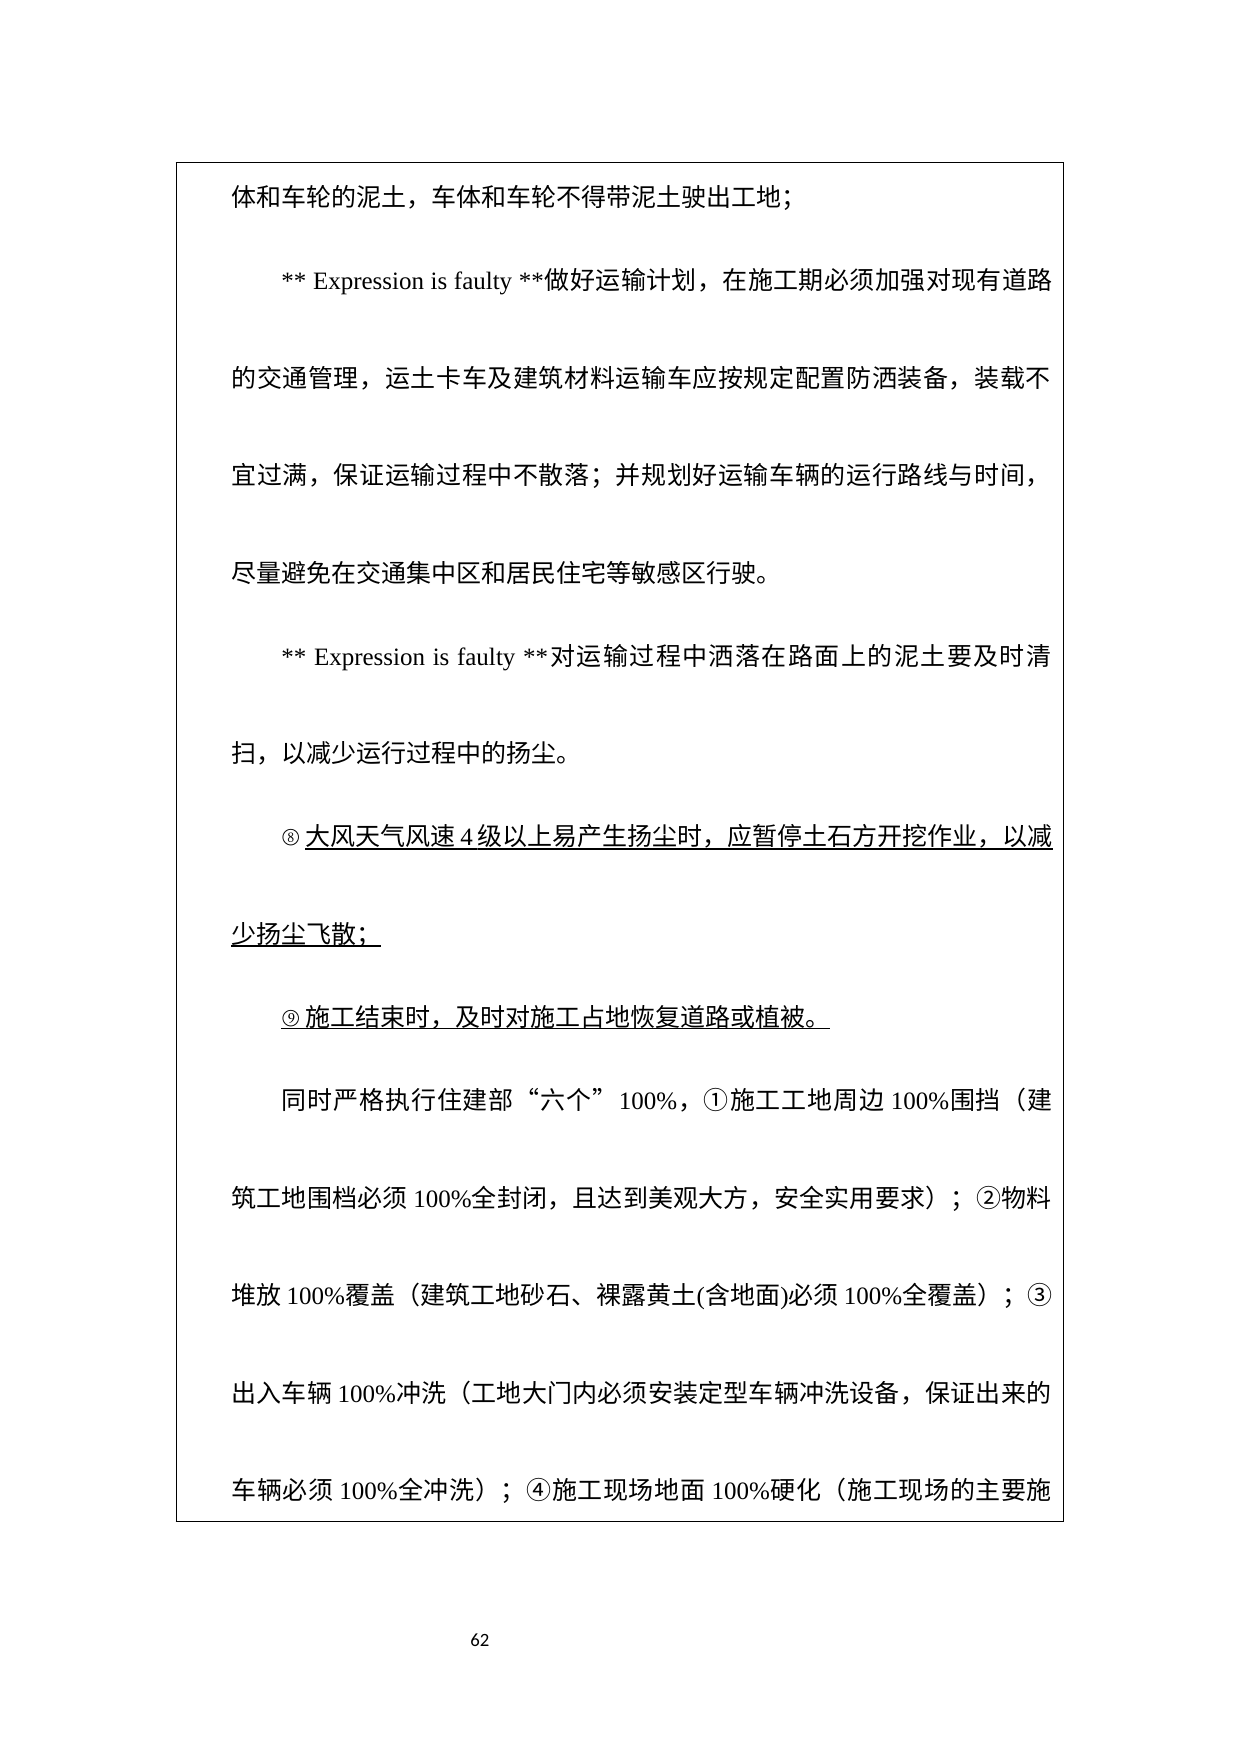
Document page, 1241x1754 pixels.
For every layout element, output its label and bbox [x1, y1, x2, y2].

table_header [177, 163, 1063, 1521]
